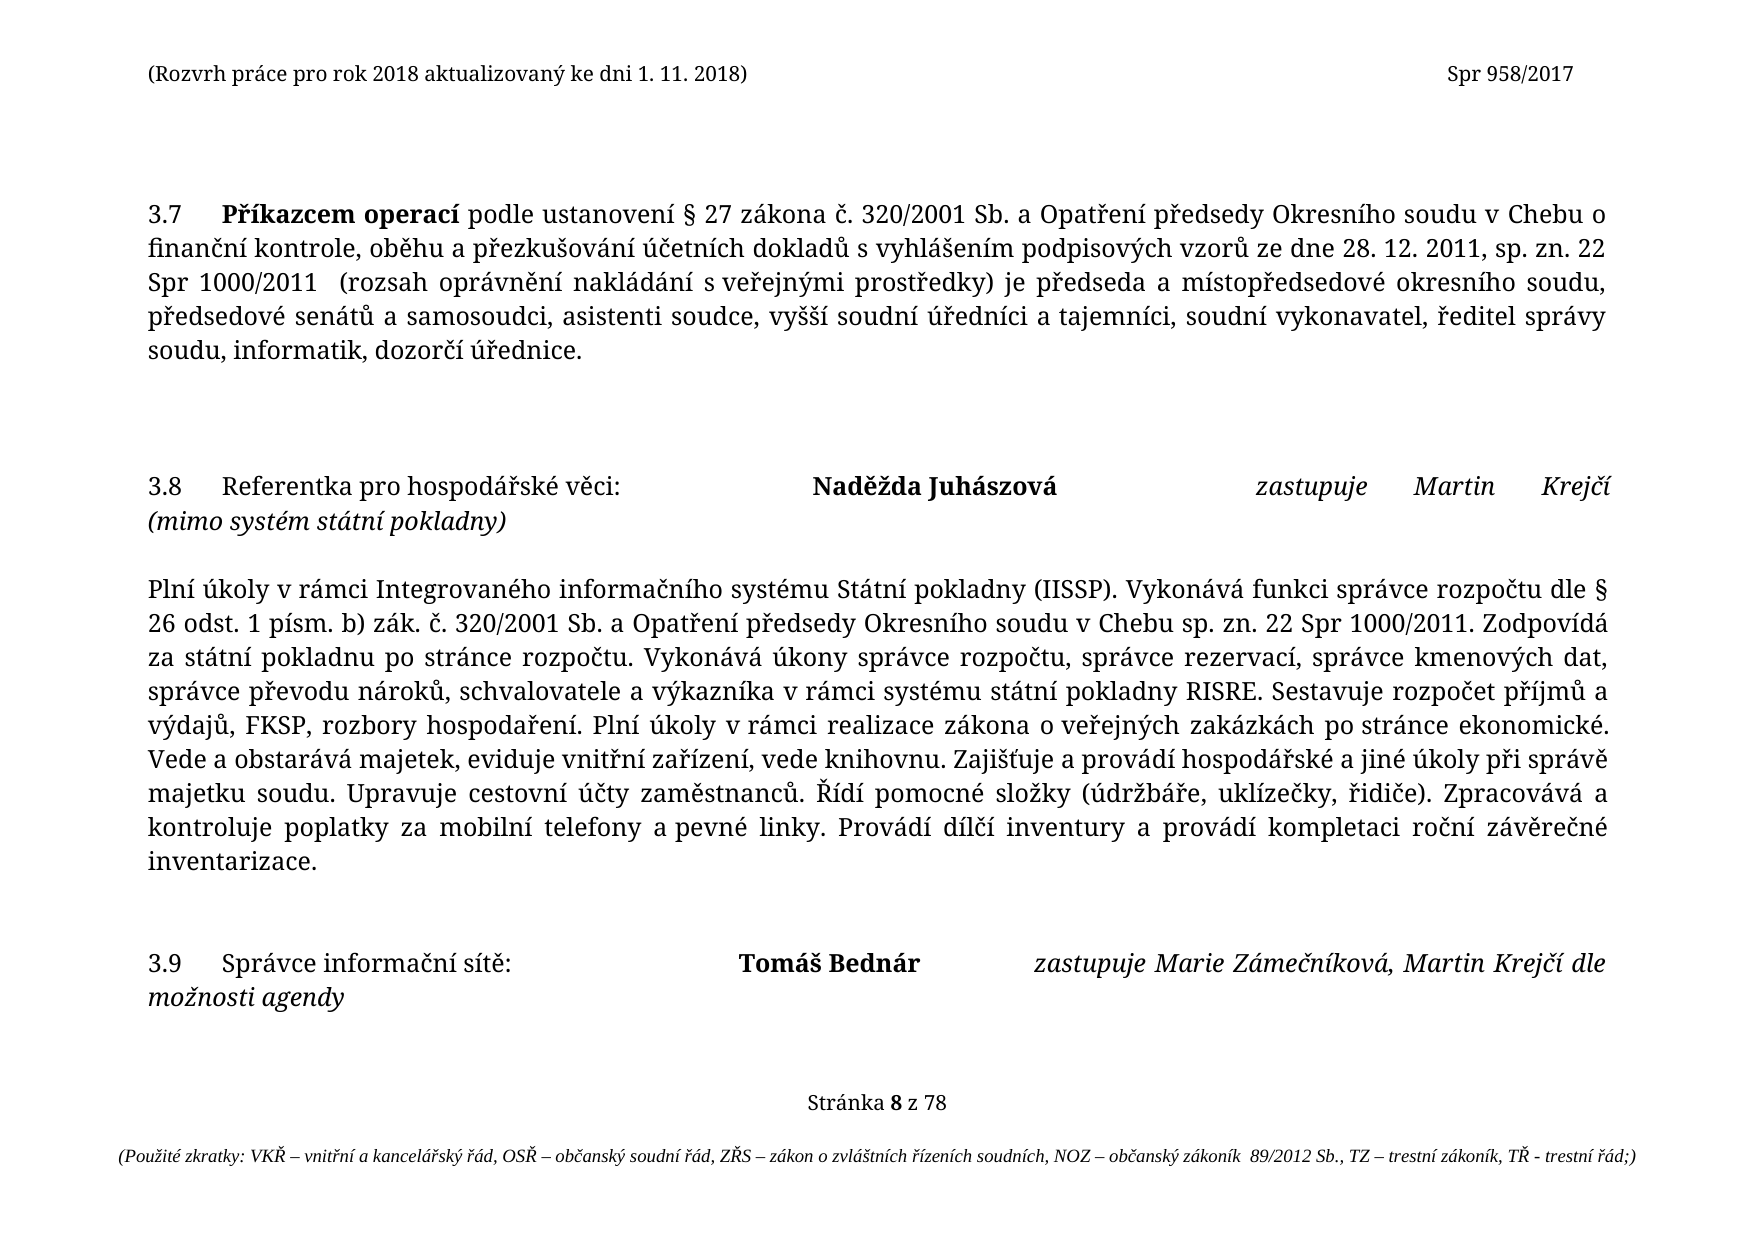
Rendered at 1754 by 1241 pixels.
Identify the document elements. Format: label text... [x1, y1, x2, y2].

text 3.8 Referentka pro hospodářské věci: Naděžda Juhászová zastupuje Martin Krejčí (mimo systém státní pokladny) [148, 469, 1610, 537]
text 3.7 Příkazcem operací podle ustanovení § 27 zákona č. 320/2001 Sb. a Opatření předsedy Okresního soudu v Chebu o finanční kontrole, oběhu a přezkušování účetních dokladů s vyhlášením podpisových vzorů ze dne 28. 12. 2011, sp. zn. 22 Spr 1000/2011 (rozsah oprávnění nakládání s veřejnými prostředky) je předseda a místopředsedové okresního soudu, předsedové senátů a samosoudci, asistenti soudce, vyšší soudní úředníci a tajemníci, soudní vykonavatel, ředitel správy soudu, informatik, dozorčí úřednice. [148, 197, 1606, 367]
text Plní úkoly v rámci Integrovaného informačního systému Státní pokladny (IISSP). Vykonává funkci správce rozpočtu dle § 26 odst. 1 písm. b) zák. č. 320/2001 Sb. a Opatření předsedy Okresního soudu v Chebu sp. zn. 22 Spr 1000/2011. Zodpovídá za státní pokladnu po stránce rozpočtu. Vykonává úkony správce rozpočtu, správce rezervací, správce kmenových dat, správce převodu nároků, schvalovatele a výkazníka v rámci systému státní pokladny RISRE. Sestavuje rozpočet příjmů a výdajů, FKSP, rozbory hospodaření. Plní úkoly v rámci realizace zákona o veřejných zakázkách po stránce ekonomické. Vede a obstarává majetek, eviduje vnitřní zařízení, vede knihovnu. Zajišťuje a provádí hospodářské a jiné úkoly při správě majetku soudu. Upravuje cestovní účty zaměstnanců. Řídí pomocné složky (údržbáře, uklízečky, řidiče). Zpracovává a kontroluje poplatky za mobilní telefony a pevné linky. Provádí dílčí inventury a provádí kompletaci roční závěrečné inventarizace. [148, 571, 1609, 878]
text 3.9 Správce informační sítě: Tomáš Bednár zastupuje Marie Zámečníková, Martin Krejčí dle možnosti agendy [148, 946, 1606, 1014]
